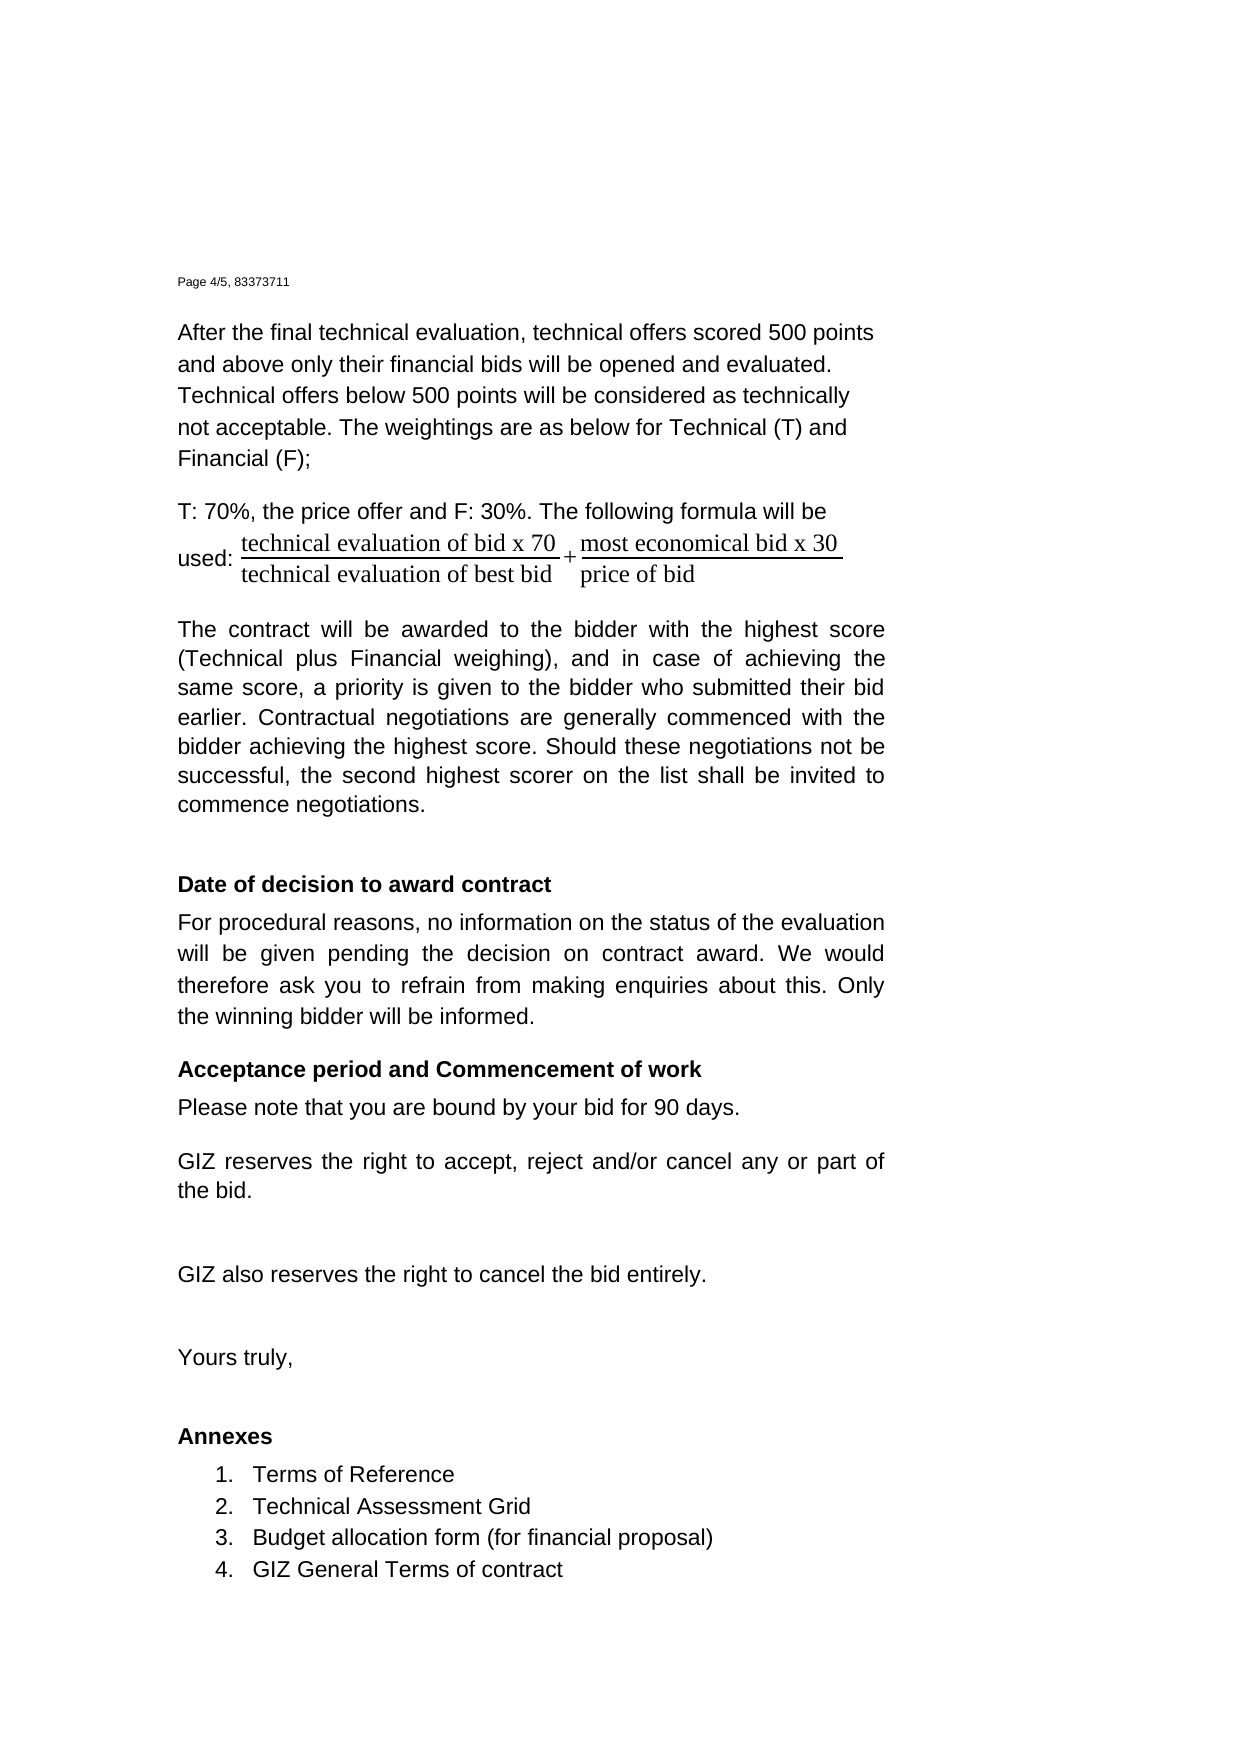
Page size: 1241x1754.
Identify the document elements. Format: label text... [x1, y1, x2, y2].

text For procedural reasons, no information on the status of the evaluation will be given pending the decision on contract award. We would therefore ask you to refrain from making enquiries about this. Only the winning bidder will be informed. [177, 908, 886, 1029]
text GIZ also reserves the right to cancel the bid entirely. [177, 1204, 886, 1289]
list Budget allocation form (for financial proposal) [215, 1524, 886, 1551]
text T: 70%, the price offer and F: 30%. The following formula will be used: [177, 498, 886, 588]
list Technical Assessment Grid [215, 1493, 886, 1519]
text Yours truly, [177, 1344, 886, 1371]
list Terms of Reference [215, 1461, 886, 1487]
text GIZ reserves the right to accept, reject and/or cancel any or part of the bid. [177, 1146, 886, 1204]
text Date of decision to award contract [177, 871, 886, 897]
text The contract will be awarded to the bidder with the highest score (Technical plus Financial weighing), and in case of achieving the same score, a priority is given to the bidder who submitted their bid earlier. Contractual negotiations are generally commenced with the bidder achieving the highest score. Should these negotiations not be successful, the second highest scorer on the list shall be invited to commence negotiations. [177, 614, 886, 818]
list GIZ General Terms of contract [215, 1556, 886, 1582]
text After the final technical evaluation, technical offers scored 500 points and above only their financial bids will be opened and evaluated. Technical offers below 500 points will be considered as technically not acceptable. The weightings are as below for Technical (T) and Financial (F); [177, 319, 886, 472]
text Please note that you are bound by your bid for 90 days. [177, 1093, 886, 1120]
text Acceptance period and Commencement of work [177, 1056, 886, 1082]
text Annexes [177, 1423, 886, 1449]
